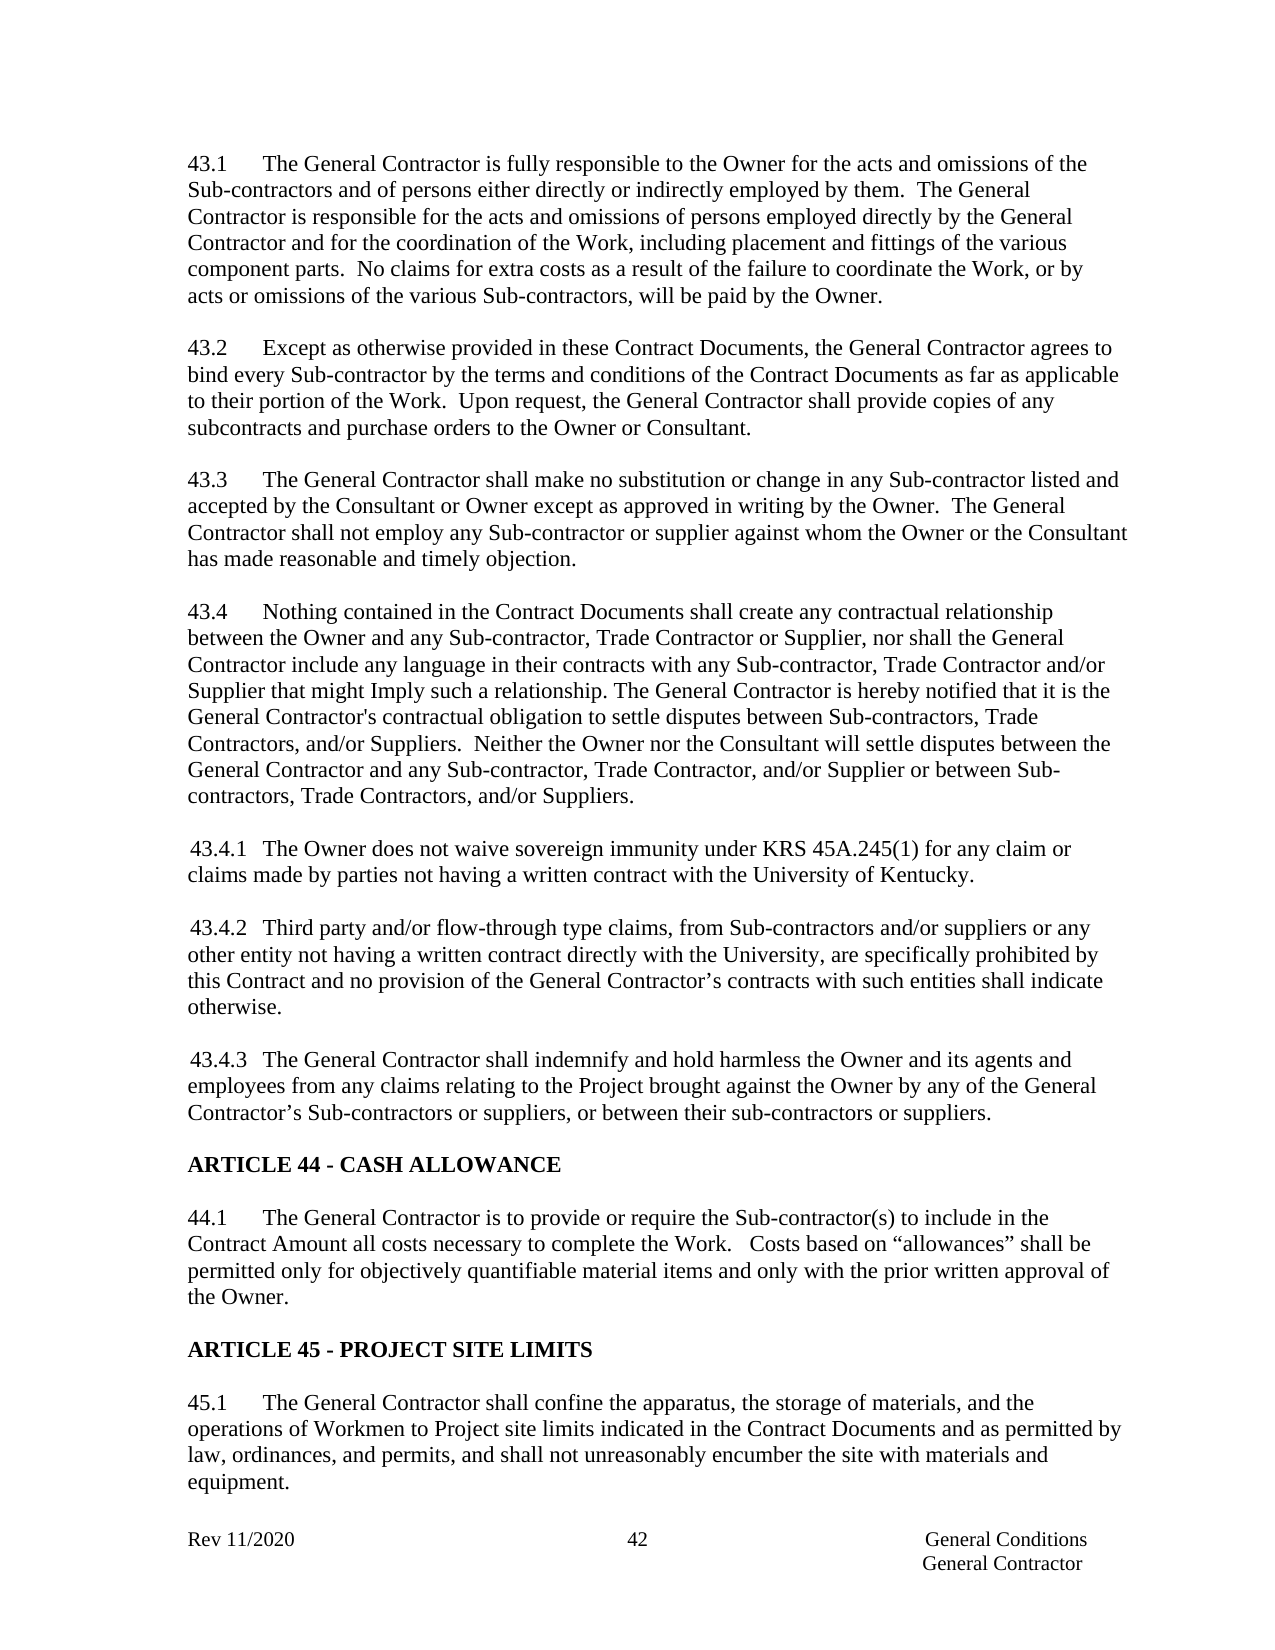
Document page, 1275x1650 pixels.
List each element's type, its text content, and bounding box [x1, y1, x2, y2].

text 43.3 The General Contractor shall make no substitution or change in any Sub-contractor listed and accepted by the Consultant or Owner except as approved in writing by the Owner. The General Contractor shall not employ any Sub-contractor or supplier against whom the Owner or the Consultant has made reasonable and timely objection. [187, 466, 1144, 572]
text 43.4.2 Third party and/or flow-through type claims, from Sub-contractors and/or suppliers or any other entity not having a written contract directly with the University, are specifically prohibited by this Contract and no provision of the General Contractor’s contracts with such entities shall indicate otherwise. [187, 914, 1125, 1020]
text 43.1 The General Contractor is fully responsible to the Owner for the acts and omissions of the Sub-contractors and of persons either directly or indirectly employed by them. The General Contractor is responsible for the acts and omissions of persons employed directly by the General Contractor and for the coordination of the Work, including placement and fittings of the various component parts. No claims for extra costs as a result of the failure to coordinate the Work, or by acts or omissions of the various Sub-contractors, will be paid by the Owner. [187, 150, 1125, 308]
text 43.2 Except as otherwise provided in these Contract Documents, the General Contractor agrees to bind every Sub-contractor by the terms and conditions of the Contract Documents as far as applicable to their portion of the Work. Upon request, the General Contractor shall provide copies of any subcontracts and purchase orders to the Owner or Consultant. [187, 334, 1125, 440]
text 44.1 The General Contractor is to provide or require the Sub-contractor(s) to include in the Contract Amount all costs necessary to complete the Work. Costs based on “allowances” shall be permitted only for objectively quantifiable material items and only with the prior written approval of the Owner. [187, 1204, 1125, 1309]
text 43.4 Nothing contained in the Contract Documents shall create any contractual relationship between the Owner and any Sub-contractor, Trade Contractor or Supplier, nor shall the General Contractor include any language in their contracts with any Sub-contractor, Trade Contractor and/or Supplier that might Imply such a relationship. The General Contractor is hereby notified that it is the General Contractor's contractual obligation to settle disputes between Sub-contractors, Trade Contractors, and/or Suppliers. Neither the Owner nor the Consultant will settle disputes between the General Contractor and any Sub-contractor, Trade Contractor, and/or Supplier or between Sub-contractors, Trade Contractors, and/or Suppliers. [187, 598, 1125, 809]
text ARTICLE 44 - CASH ALLOWANCE [187, 1151, 1125, 1178]
text 43.4.1 The Owner does not waive sovereign immunity under KRS 45A.245(1) for any claim or claims made by parties not having a written contract with the University of Kentucky. [187, 835, 1125, 888]
text ARTICLE 45 - PROJECT SITE LIMITS [187, 1336, 1125, 1362]
text 43.4.3 The General Contractor shall indemnify and hold harmless the Owner and its agents and employees from any claims relating to the Project brought against the Owner by any of the General Contractor’s Sub-contractors or suppliers, or between their sub-contractors or suppliers. [187, 1046, 1125, 1125]
text 45.1 The General Contractor shall confine the apparatus, the storage of materials, and the operations of Workmen to Project site limits indicated in the Contract Documents and as permitted by law, ordinances, and permits, and shall not unreasonably encumber the site with materials and equipment. [187, 1389, 1125, 1494]
